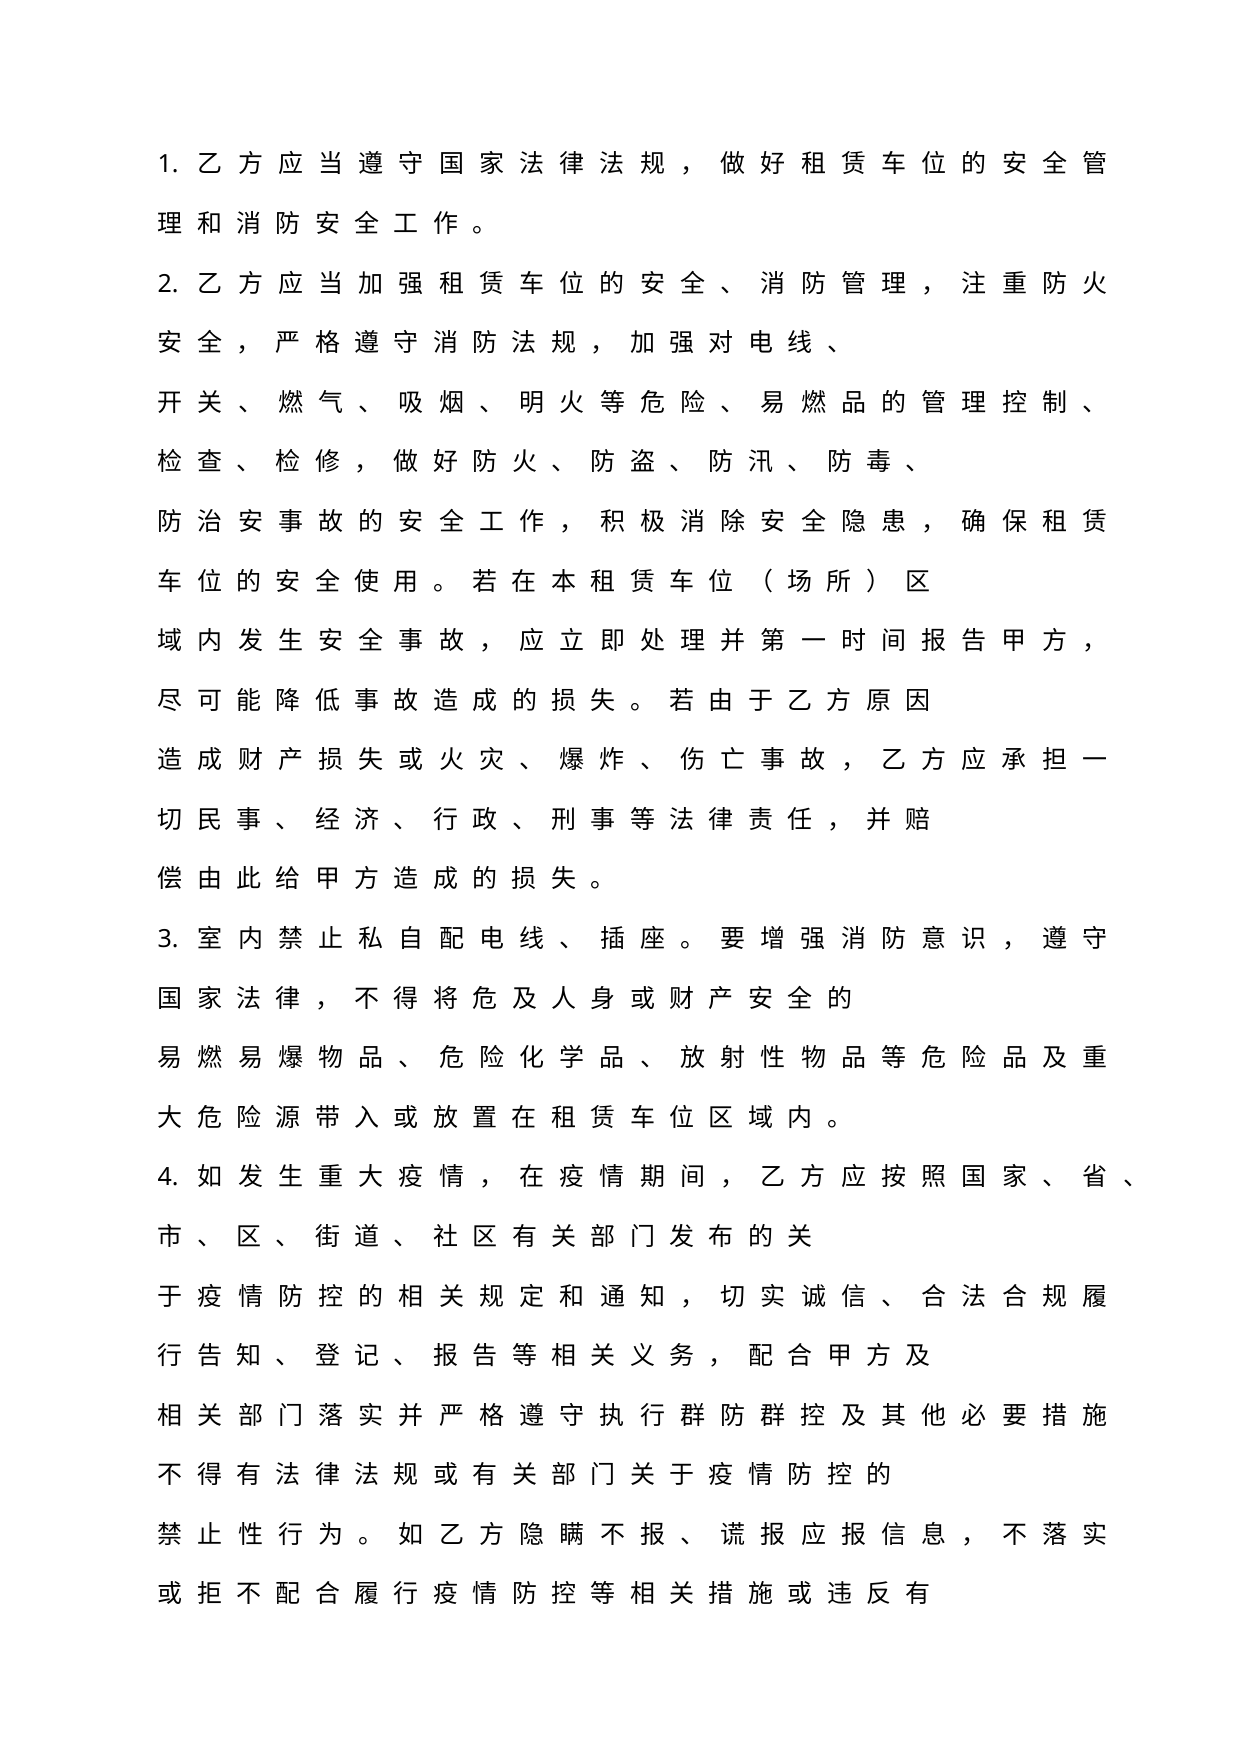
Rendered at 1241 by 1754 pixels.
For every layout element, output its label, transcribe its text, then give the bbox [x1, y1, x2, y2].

text 禁止性行为。如乙方隐瞒不报、谎报应报信息，不落实或拒不配合履行疫情防控等相关措施或违反有 [89, 1503, 1123, 1622]
text 2.乙方应当加强租赁车位的安全、消防管理，注重防火安全，严格遵守消防法规，加强对电线、 [89, 251, 1123, 371]
text 易燃易爆物品、危险化学品、放射性物品等危险品及重大危险源带入或放置在租赁车位区域内。 [89, 1026, 1123, 1145]
text 1.乙方应当遵守国家法律法规，做好租赁车位的安全管理和消防安全工作。 [89, 132, 1123, 251]
text 3.室内禁止私自配电线、插座。要增强消防意识，遵守国家法律，不得将危及人身或财产安全的 [89, 907, 1123, 1026]
text 开关、燃气、吸烟、明火等危险、易燃品的管理控制、检查、检修，做好防火、防盗、防汛、防毒、 [89, 371, 1123, 490]
text 域内发生安全事故，应立即处理并第一时间报告甲方，尽可能降低事故造成的损失。若由于乙方原因 [89, 609, 1123, 728]
text 偿由此给甲方造成的损失。 [89, 847, 1123, 907]
text 4.如发生重大疫情，在疫情期间，乙方应按照国家、省、市、区、街道、社区有关部门发布的关 [89, 1145, 1123, 1264]
text 防治安事故的安全工作，积极消除安全隐患，确保租赁车位的安全使用。若在本租赁车位（场所）区 [89, 490, 1123, 609]
text 相关部门落实并严格遵守执行群防群控及其他必要措施，不得有法律法规或有关部门关于疫情防控的 [89, 1383, 1123, 1503]
text 造成财产损失或火灾、爆炸、伤亡事故，乙方应承担一切民事、经济、行政、刑事等法律责任，并赔 [89, 728, 1123, 847]
text 于疫情防控的相关规定和通知，切实诚信、合法合规履行告知、登记、报告等相关义务，配合甲方及 [89, 1264, 1123, 1383]
